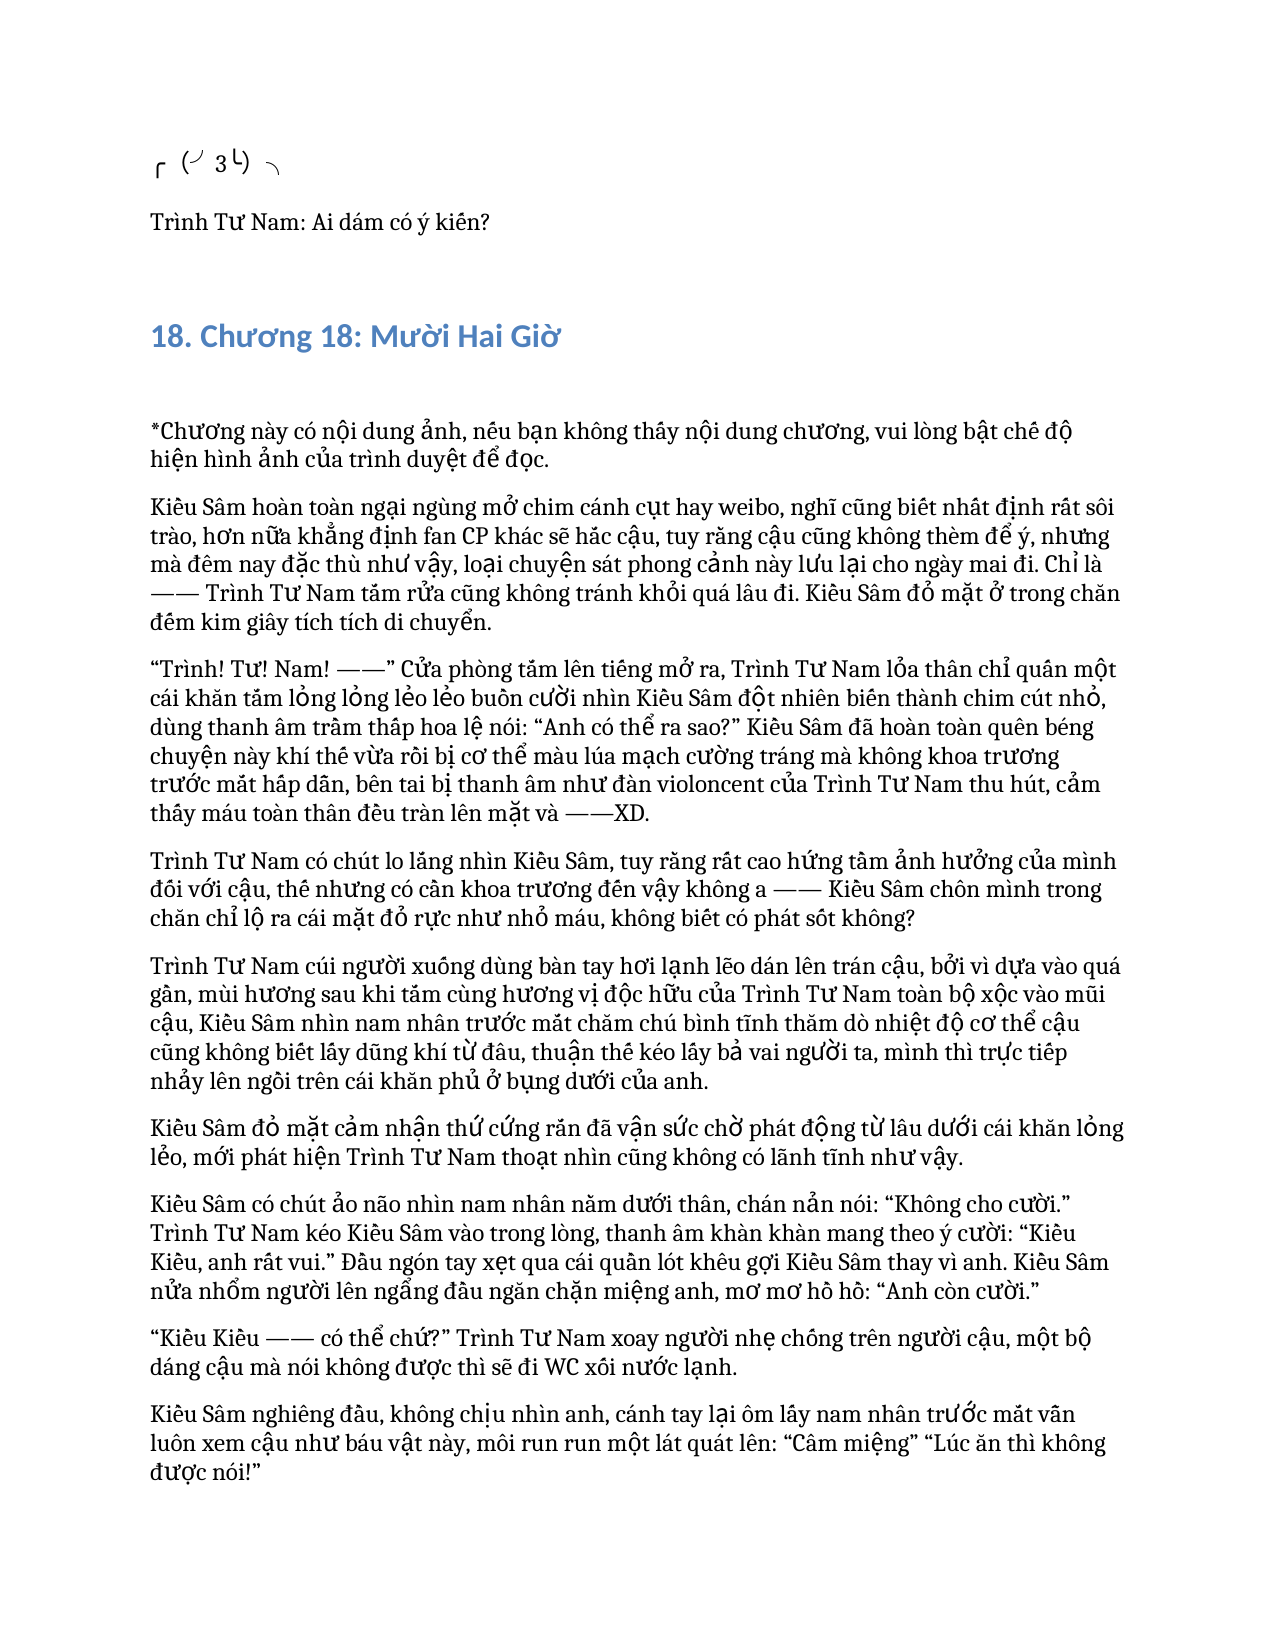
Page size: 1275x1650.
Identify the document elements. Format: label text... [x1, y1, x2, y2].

text “Trình! Tư! Nam! ——” Cửa phòng tắm lên tiếng mở ra, Trình Tư Nam lỏa thân chỉ quấn một cái khăn tắm lỏng lỏng lẻo lẻo buồn cười nhìn Kiều Sâm đột nhiên biến thành chim cút nhỏ, dùng thanh âm trầm thấp hoa lệ nói: “Anh có thể ra sao?” Kiều Sâm đã hoàn toàn quên béng chuyện này khí thế vừa rồi bị cơ thể màu lúa mạch cường tráng mà không khoa trương trước mắt hấp dẫn, bên tai bị thanh âm như đàn violoncent của Trình Tư Nam thu hút, cảm thấy máu toàn thân đều tràn lên mặt và ——XD. [150, 655, 1125, 828]
subtitle 18. Chương 18: Mười Hai Giờ [150, 314, 1125, 355]
text Kiều Sâm hoàn toàn ngại ngùng mở chim cánh cụt hay weibo, nghĩ cũng biết nhất định rất sôi trào, hơn nữa khẳng định fan CP khác sẽ hắc cậu, tuy rằng cậu cũng không thèm để ý, nhưng mà đêm nay đặc thù như vậy, loại chuyện sát phong cảnh này lưu lại cho ngày mai đi. Chỉ là —— Trình Tư Nam tắm rửa cũng không tránh khỏi quá lâu đi. Kiều Sâm đỏ mặt ở trong chăn đếm kim giây tích tích di chuyển. [150, 493, 1125, 637]
text Kiều Sâm nghiêng đầu, không chịu nhìn anh, cánh tay lại ôm lấy nam nhân trước mắt vẫn luôn xem cậu như báu vật này, môi run run một lát quát lên: “Câm miệng” “Lúc ăn thì không được nói!” [150, 1400, 1125, 1487]
text Kiều Sâm có chút ảo não nhìn nam nhân nằm dưới thân, chán nản nói: “Không cho cười.” Trình Tư Nam kéo Kiều Sâm vào trong lòng, thanh âm khàn khàn mang theo ý cười: “Kiều Kiều, anh rất vui.” Đầu ngón tay xẹt qua cái quần lót khêu gợi Kiều Sâm thay vì anh. Kiều Sâm nửa nhổm người lên ngẩng đầu ngăn chặn miệng anh, mơ mơ hồ hồ: “Anh còn cười.” [150, 1190, 1125, 1305]
text Kiều Sâm đỏ mặt cảm nhận thứ cứng rắn đã vận sức chờ phát động từ lâu dưới cái khăn lỏng lẻo, mới phát hiện Trình Tư Nam thoạt nhìn cũng không có lãnh tĩnh như vậy. [150, 1114, 1125, 1172]
text *Chương này có nội dung ảnh, nếu bạn không thấy nội dung chương, vui lòng bật chế độ hiện hình ảnh của trình duyệt để đọc. [150, 359, 1125, 474]
text Trình Tư Nam có chút lo lắng nhìn Kiều Sâm, tuy rằng rất cao hứng tầm ảnh hưởng của mình đối với cậu, thế nhưng có cần khoa trương đến vậy không a —— Kiều Sâm chôn mình trong chăn chỉ lộ ra cái mặt đỏ rực như nhỏ máu, không biết có phát sốt không? [150, 847, 1125, 933]
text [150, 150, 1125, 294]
text Trình Tư Nam cúi người xuống dùng bàn tay hơi lạnh lẽo dán lên trán cậu, bởi vì dựa vào quá gần, mùi hương sau khi tắm cùng hương vị độc hữu của Trình Tư Nam toàn bộ xộc vào mũi cậu, Kiều Sâm nhìn nam nhân trước mắt chăm chú bình tĩnh thăm dò nhiệt độ cơ thể cậu cũng không biết lấy dũng khí từ đâu, thuận thế kéo lấy bả vai người ta, mình thì trực tiếp nhảy lên ngồi trên cái khăn phủ ở bụng dưới của anh. [150, 952, 1125, 1095]
text “Kiều Kiều —— có thể chứ?” Trình Tư Nam xoay người nhẹ chống trên người cậu, một bộ dáng cậu mà nói không được thì sẽ đi WC xối nước lạnh. [150, 1324, 1125, 1382]
